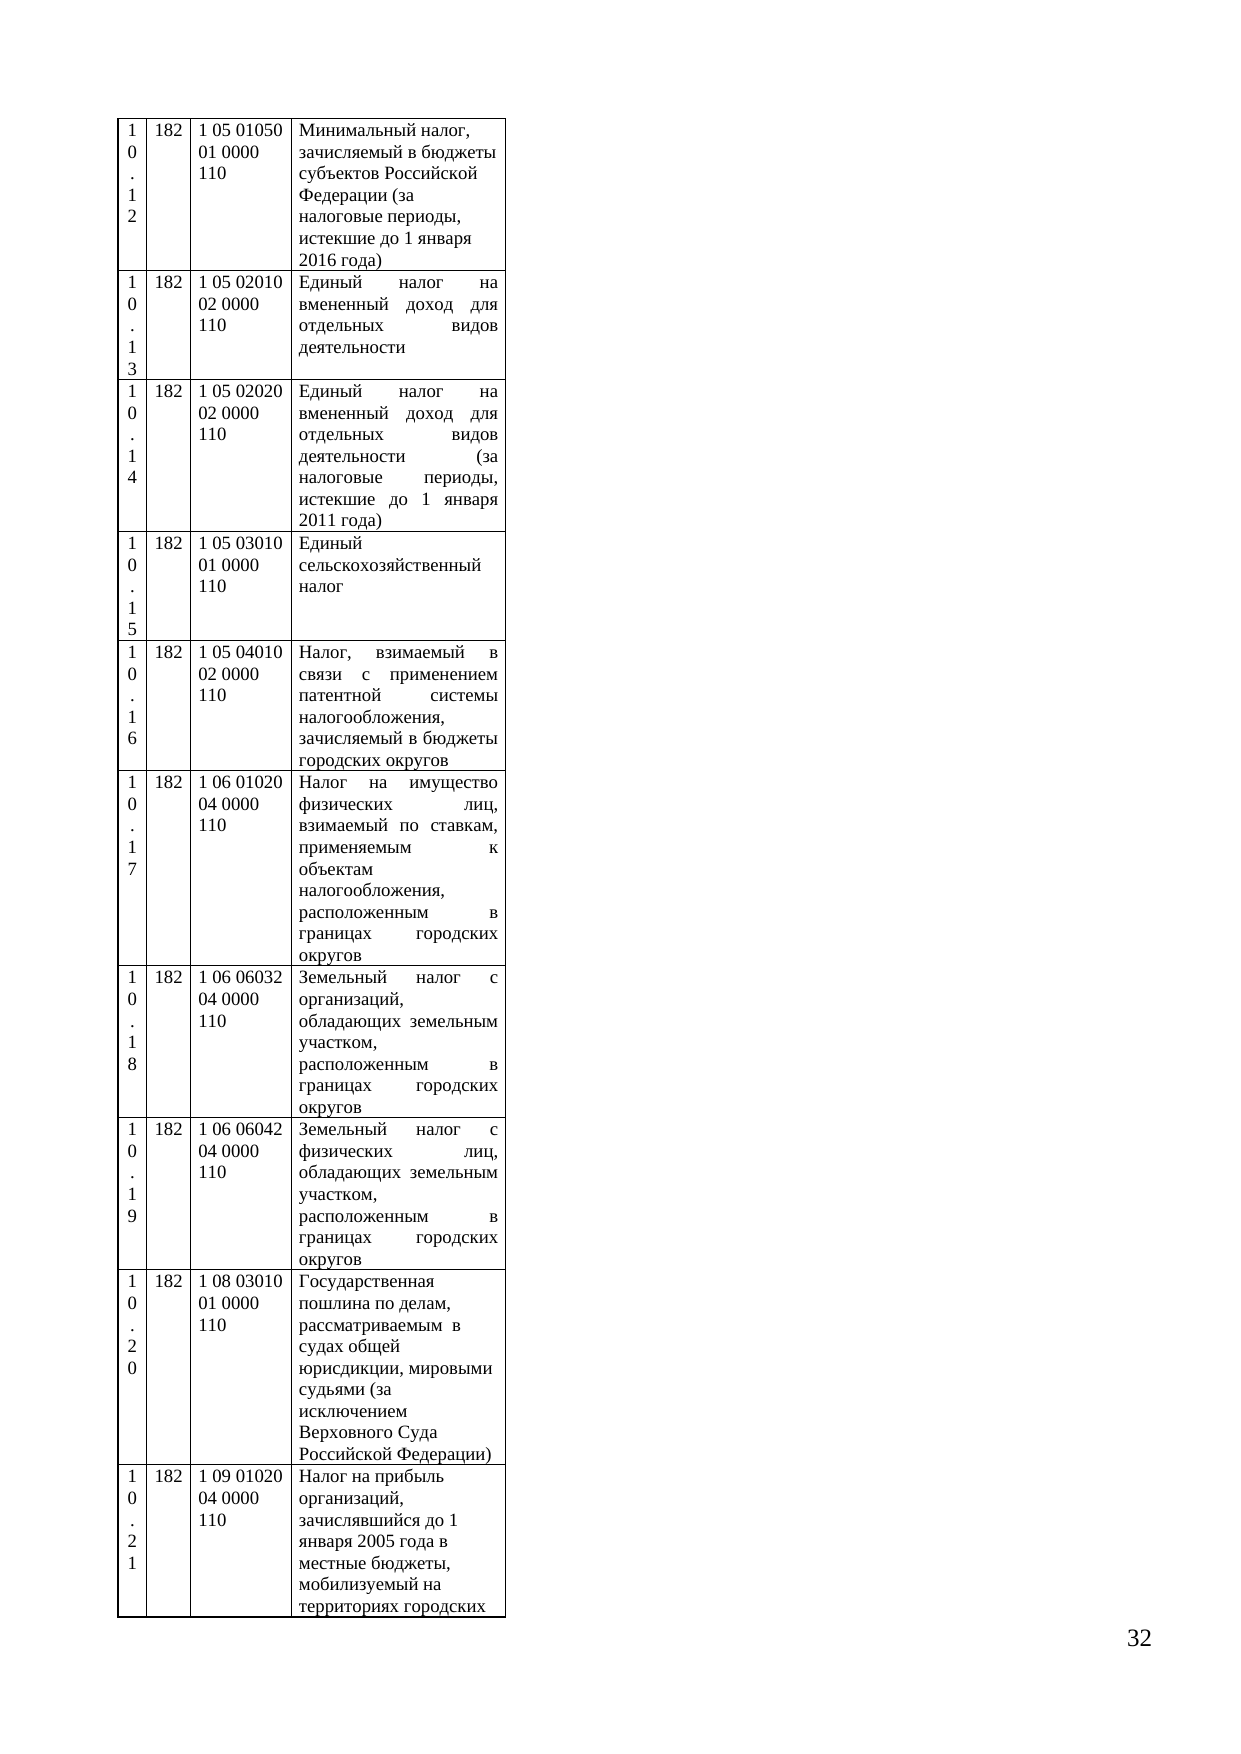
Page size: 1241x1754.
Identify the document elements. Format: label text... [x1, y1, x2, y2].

table_cell Налог, взимаемый в связи с применением патентной системы налогообложения, зачисляемый в бюджеты городских округов [292, 641, 505, 770]
table_cell 1 05 02020 02 0000 110 [191, 380, 291, 531]
table_cell Земельный налог с организаций, обладающих земельным участком, расположенным в границах городских округов [292, 966, 505, 1117]
table_cell 10.18 [119, 966, 146, 1117]
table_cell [292, 1465, 505, 1616]
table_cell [191, 1465, 291, 1616]
table_cell 182 [147, 771, 190, 965]
table_cell 182 [147, 380, 190, 531]
table_cell 10.20 [119, 1270, 146, 1464]
table_cell 1 06 06032 04 0000 110 [191, 966, 291, 1117]
table_cell 1 08 03010 01 0000 110 [191, 1270, 291, 1464]
table_cell Минимальный налог, зачисляемый в бюджеты субъектов Российской Федерации (за налоговые периоды, истекшие до 1 января 2016 года) [292, 119, 505, 270]
table_cell Государственная пошлина по делам, рассматриваемым в судах общей юрисдикции, мировыми судьями (за исключением Верховного Суда Российской Федерации) [292, 1270, 505, 1464]
table_cell 10.14 [119, 380, 146, 531]
table_cell 10.21 [119, 1465, 146, 1616]
table_cell 10.16 [119, 641, 146, 770]
table_cell Единый сельскохозяйственный налог [292, 532, 505, 640]
table_cell 1 05 04010 02 0000 110 [191, 641, 291, 770]
table_cell 182 [147, 271, 190, 379]
table_cell 182 [147, 966, 190, 1117]
table_cell 10.13 [119, 271, 146, 379]
table_cell 182 [147, 1270, 190, 1464]
table_cell 182 [147, 641, 190, 770]
table_cell 10.15 [119, 532, 146, 640]
table_cell 1 05 03010 01 0000 110 [191, 532, 291, 640]
table_cell Единый налог на вмененный доход для отдельных видов деятельности (за налоговые периоды, истекшие до 1 января 2011 года) [292, 380, 505, 531]
table_cell 1 06 06042 04 0000 110 [191, 1118, 291, 1269]
table_cell 1 05 02010 02 0000 110 [191, 271, 291, 379]
table_cell Налог на имущество физических лиц, взимаемый по ставкам, применяемым к объектам налогообложения, расположенным в границах городских округов [292, 771, 505, 965]
table_cell 1 05 01050 01 0000 110 [191, 119, 291, 270]
table_cell Земельный налог с физических лиц, обладающих земельным участком, расположенным в границах городских округов [292, 1118, 505, 1269]
table_cell 10.17 [119, 771, 146, 965]
table_cell 10.19 [119, 1118, 146, 1269]
table_cell Единый налог на вмененный доход для отдельных видов деятельности [292, 271, 505, 379]
table_cell 10.12 [119, 119, 146, 270]
table_cell 182 [147, 532, 190, 640]
table_cell 1 06 01020 04 0000 110 [191, 771, 291, 965]
table_cell 182 [147, 1465, 190, 1616]
table_cell 182 [147, 119, 190, 270]
table_cell 182 [147, 1118, 190, 1269]
